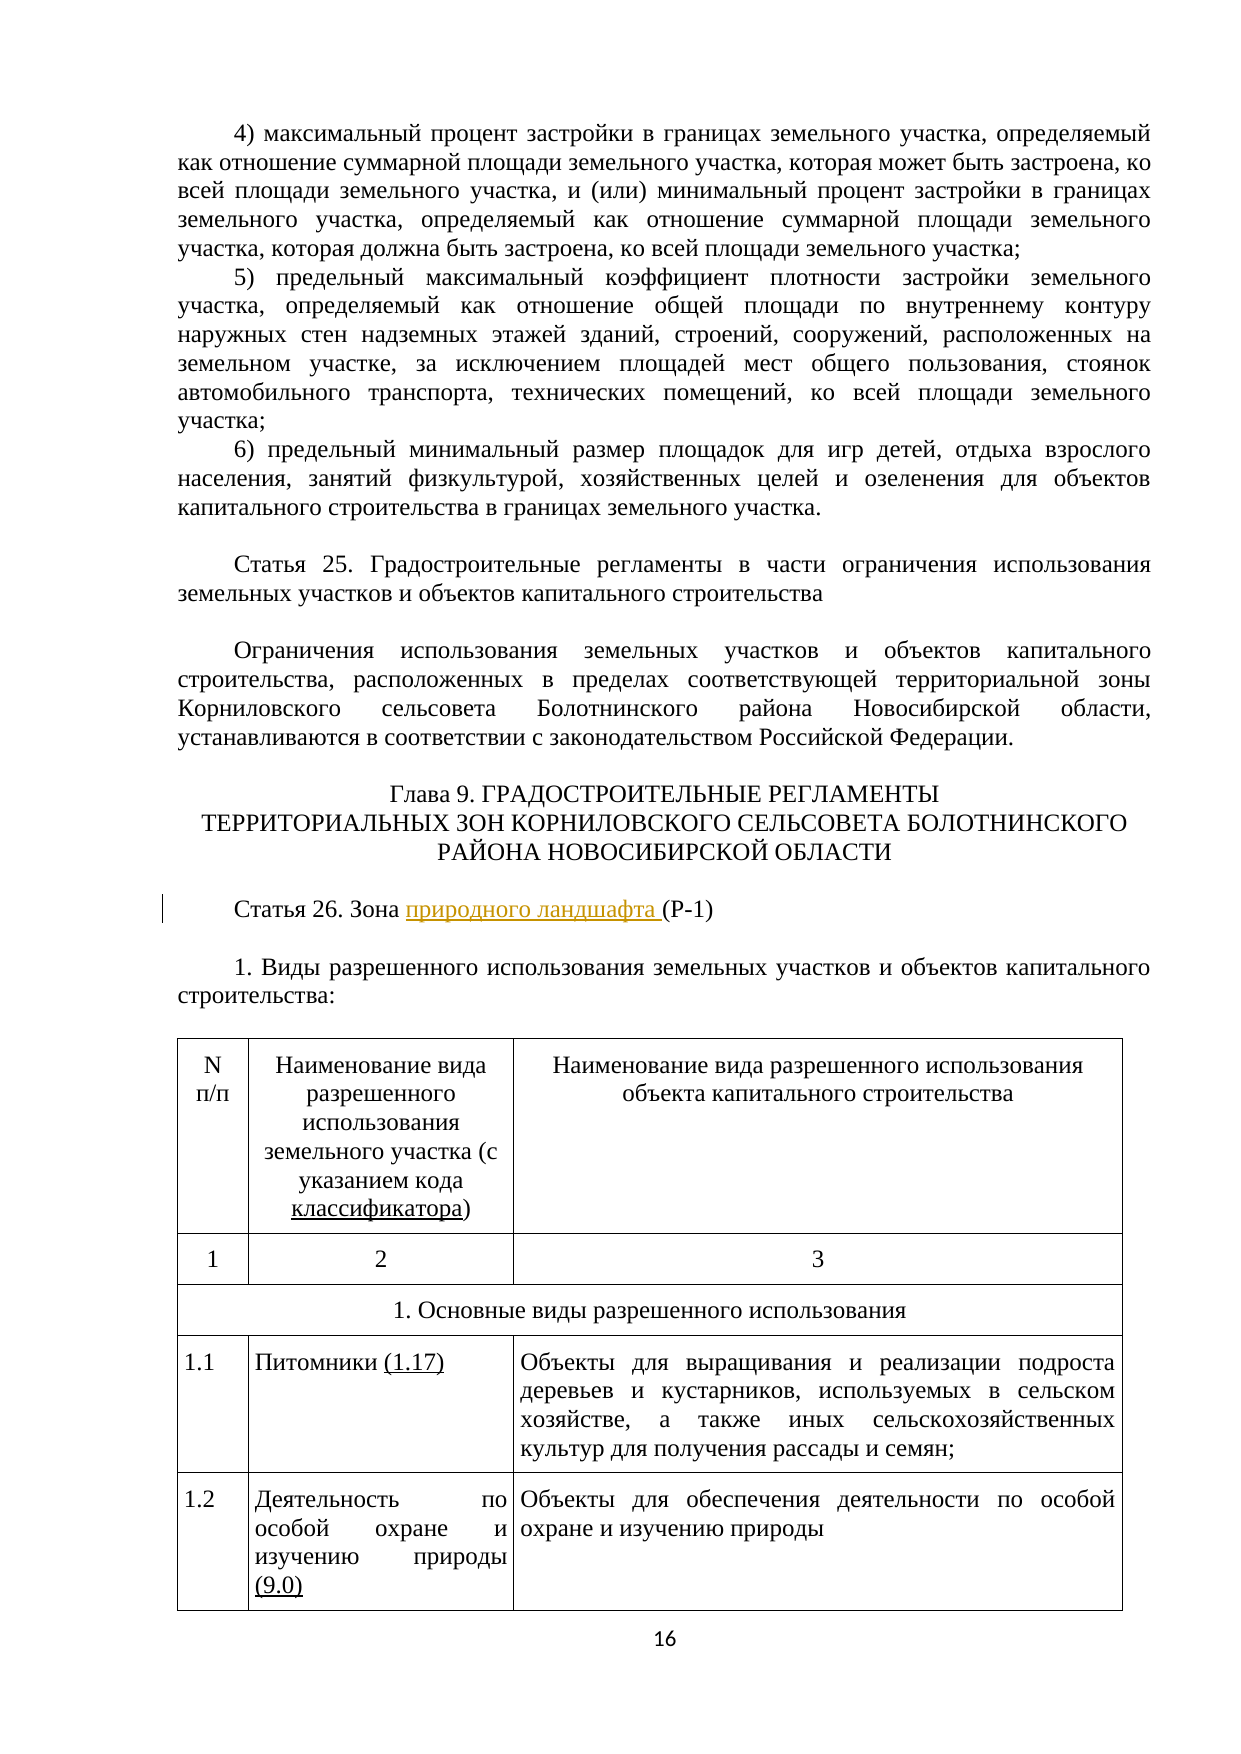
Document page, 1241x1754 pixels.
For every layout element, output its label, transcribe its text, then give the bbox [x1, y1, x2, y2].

text 1. Виды разрешенного использования земельных участков и объектов капитального строительства: [177, 952, 1152, 1009]
table_header Наименование вида разрешенного использования объекта капитального строительства [514, 1039, 1122, 1233]
text Статья 25. Градостроительные регламенты в части ограничения использования земельных участков и объектов капитального строительства [177, 549, 1152, 607]
table_header Наименование вида разрешенного использования земельного участка (с указанием кода классификатора) [249, 1039, 513, 1233]
table_cell 3 [514, 1234, 1122, 1284]
table_cell 1.1 [178, 1336, 248, 1472]
table_cell 1. Основные виды разрешенного использования [178, 1285, 1122, 1335]
table_cell 1.2 [178, 1473, 248, 1609]
text Статья 26. Зона (Р-1) [177, 894, 1152, 923]
text ТЕРРИТОРИАЛЬНЫХ ЗОН КОРНИЛОВСКОГО СЕЛЬСОВЕТА БОЛОТНИНСКОГО РАЙОНА НОВОСИБИРСКОЙ ОБЛАСТИ [177, 808, 1152, 866]
text Ограничения использования земельных участков и объектов капитального строительства, расположенных в пределах соответствующей территориальной зоны Корниловского сельсовета Болотнинского района Новосибирской области, устанавливаются в соответствии с законодательством Российской Федерации. [177, 636, 1152, 751]
table_cell Объекты для выращивания и реализации подроста деревьев и кустарников, используемых в сельском хозяйстве, а также иных сельскохозяйственных культур для получения рассады и семян; [514, 1336, 1122, 1472]
text 4) максимальный процент застройки в границах земельного участка, определяемый как отношение суммарной площади земельного участка, которая может быть застроена, ко всей площади земельного участка, и (или) минимальный процент застройки в границах земельного участка, определяемый как отношение суммарной площади земельного участка, которая должна быть застроена, ко всей площади земельного участка; [177, 118, 1152, 262]
text 6) предельный минимальный размер площадок для игр детей, отдыха взрослого населения, занятий физкультурой, хозяйственных целей и озеленения для объектов капитального строительства в границах земельного участка. [177, 434, 1152, 521]
table_header N п/п [178, 1039, 248, 1233]
table_cell 2 [249, 1234, 513, 1284]
table_cell Объекты для обеспечения деятельности по особой охране и изучению природы [514, 1473, 1122, 1609]
text Глава 9. ГРАДОСТРОИТЕЛЬНЫЕ РЕГЛАМЕНТЫ [177, 779, 1152, 808]
table_cell 1 [178, 1234, 248, 1284]
table_cell Деятельность по особой охране и изучению природы (9.0) [249, 1473, 513, 1609]
text 5) предельный максимальный коэффициент плотности застройки земельного участка, определяемый как отношение общей площади по внутреннему контуру наружных стен надземных этажей зданий, строений, сооружений, расположенных на земельном участке, за исключением площадей мест общего пользования, стоянок автомобильного транспорта, технических помещений, ко всей площади земельного участка; [177, 262, 1152, 434]
table_cell Питомники (1.17) [249, 1336, 513, 1472]
